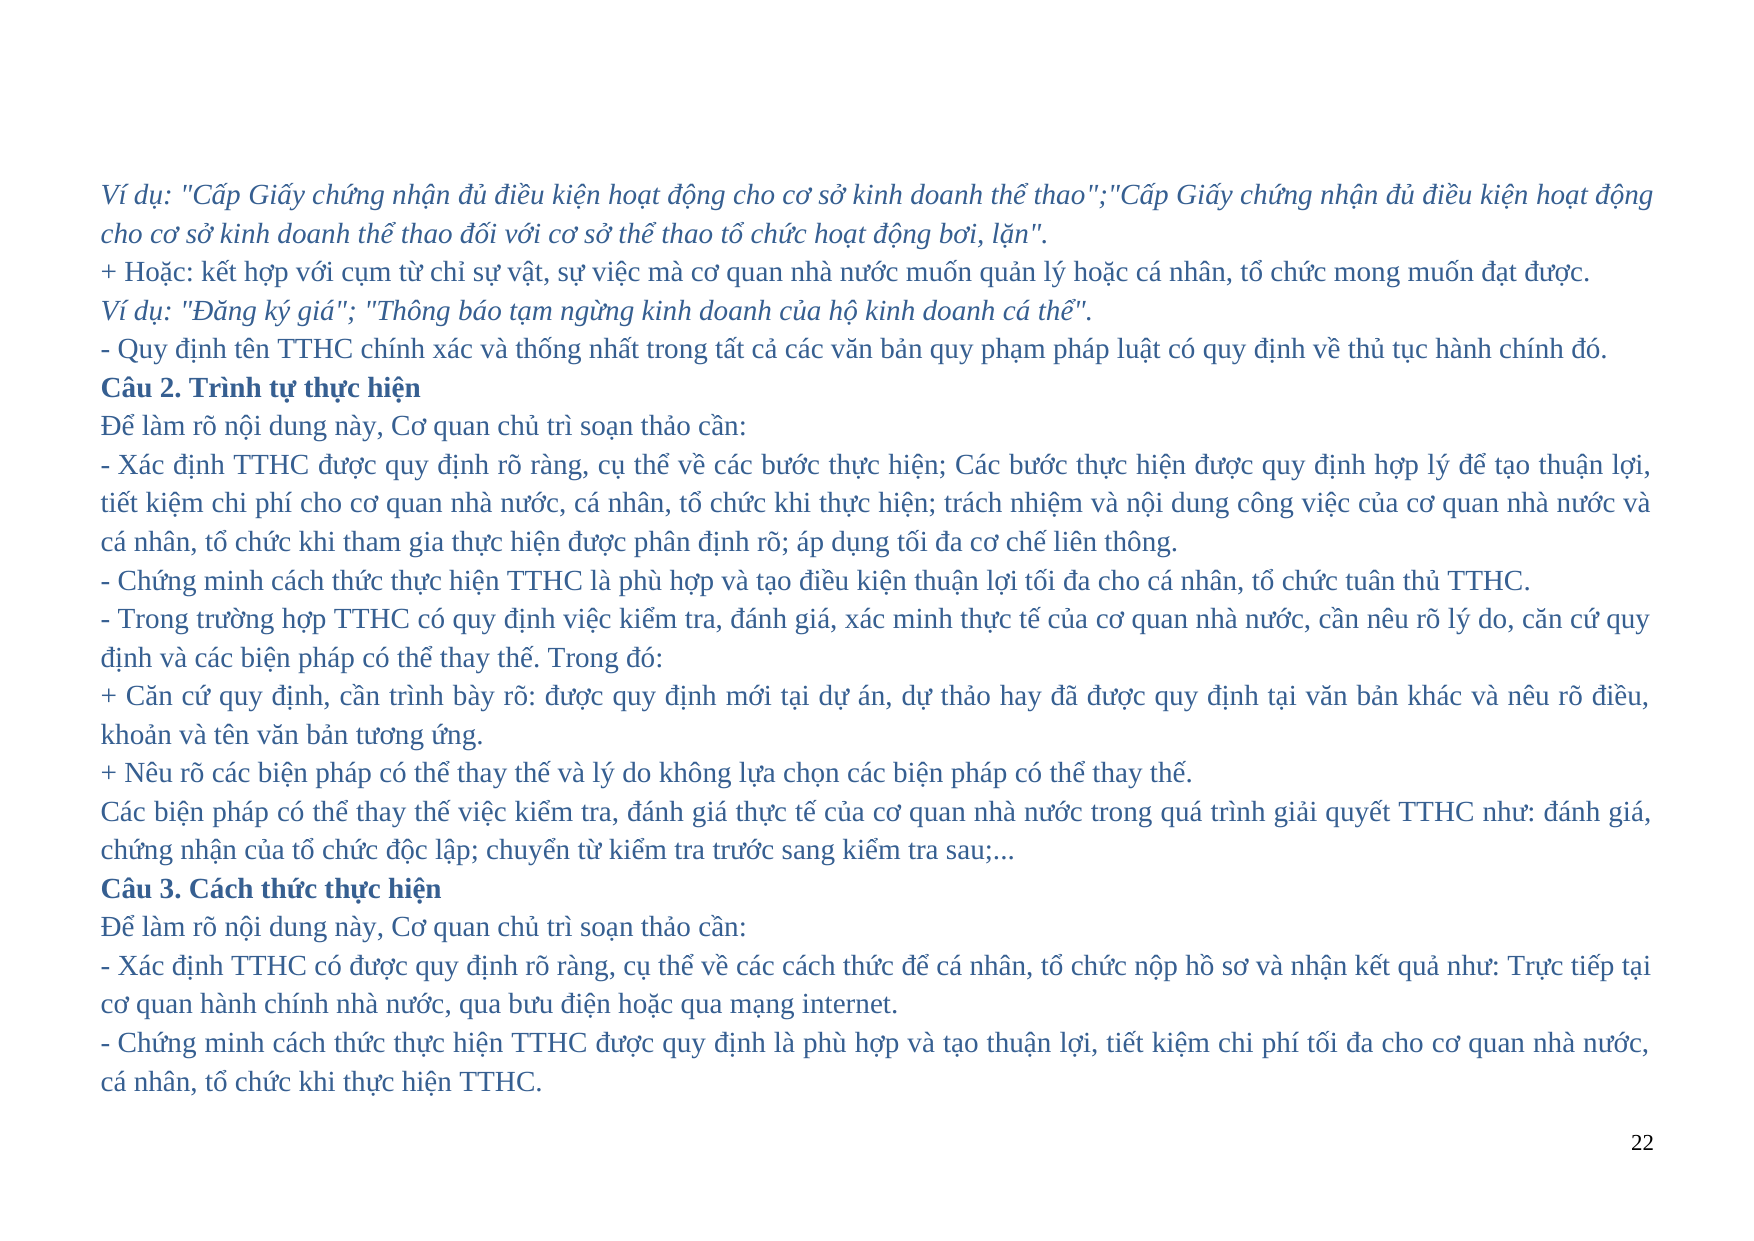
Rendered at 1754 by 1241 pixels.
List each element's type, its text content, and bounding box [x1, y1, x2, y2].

text - Trong trường hợp TTHC có quy định việc kiểm tra, đánh giá, xác minh thực tế của cơ quan nhà nước, cần nêu rõ lý do, căn cứ quy định và các biện pháp có thể thay thế. Trong đó: [100, 601, 1653, 673]
text Câu 3. Cách thức thực hiện [100, 871, 1653, 904]
text Câu 2. Trình tự thực hiện [100, 370, 1653, 403]
text + Hoặc: kết hợp với cụm từ chỉ sự vật, sự việc mà cơ quan nhà nước muốn quản lý hoặc cá nhân, tổ chức mong muốn đạt được. [100, 254, 1653, 288]
text + Căn cứ quy định, cần trình bày rõ: được quy định mới tại dự án, dự thảo hay đã được quy định tại văn bản khác và nêu rõ điều, khoản và tên văn bản tương ứng. [100, 678, 1653, 750]
text Ví dụ: "Cấp Giấy chứng nhận đủ điều kiện hoạt động cho cơ sở kinh doanh thể thao";"Cấp Giấy chứng nhận đủ điều kiện hoạt động cho cơ sở kinh doanh thể thao đối với cơ sở thể thao tổ chức hoạt động bơi, lặn". [100, 177, 1653, 249]
text + Nêu rõ các biện pháp có thể thay thế và lý do không lựa chọn các biện pháp có thể thay thế. [100, 755, 1653, 789]
text - Chứng minh cách thức thực hiện TTHC được quy định là phù hợp và tạo thuận lợi, tiết kiệm chi phí tối đa cho cơ quan nhà nước, cá nhân, tổ chức khi thực hiện TTHC. [100, 1025, 1653, 1097]
text - Chứng minh cách thức thực hiện TTHC là phù hợp và tạo điều kiện thuận lợi tối đa cho cá nhân, tổ chức tuân thủ TTHC. [100, 563, 1653, 596]
text Ví dụ: "Đăng ký giá"; "Thông báo tạm ngừng kinh doanh của hộ kinh doanh cá thể". [100, 293, 1653, 326]
text Để làm rõ nội dung này, Cơ quan chủ trì soạn thảo cần: [100, 408, 1653, 442]
text - Xác định TTHC được quy định rõ ràng, cụ thể về các bước thực hiện; Các bước thực hiện được quy định hợp lý để tạo thuận lợi, tiết kiệm chi phí cho cơ quan nhà nước, cá nhân, tổ chức khi thực hiện; trách nhiệm và nội dung công việc của cơ quan nhà nước và cá nhân, tổ chức khi tham gia thực hiện được phân định rõ; áp dụng tối đa cơ chế liên thông. [100, 447, 1653, 558]
text Các biện pháp có thể thay thế việc kiểm tra, đánh giá thực tế của cơ quan nhà nước trong quá trình giải quyết TTHC như: đánh giá, chứng nhận của tổ chức độc lập; chuyển từ kiểm tra trước sang kiểm tra sau;... [100, 794, 1653, 866]
text Để làm rõ nội dung này, Cơ quan chủ trì soạn thảo cần: [100, 909, 1653, 943]
text - Xác định TTHC có được quy định rõ ràng, cụ thể về các cách thức để cá nhân, tổ chức nộp hồ sơ và nhận kết quả như: Trực tiếp tại cơ quan hành chính nhà nước, qua bưu điện hoặc qua mạng internet. [100, 948, 1653, 1020]
text - Quy định tên TTHC chính xác và thống nhất trong tất cả các văn bản quy phạm pháp luật có quy định về thủ tục hành chính đó. [100, 331, 1653, 365]
